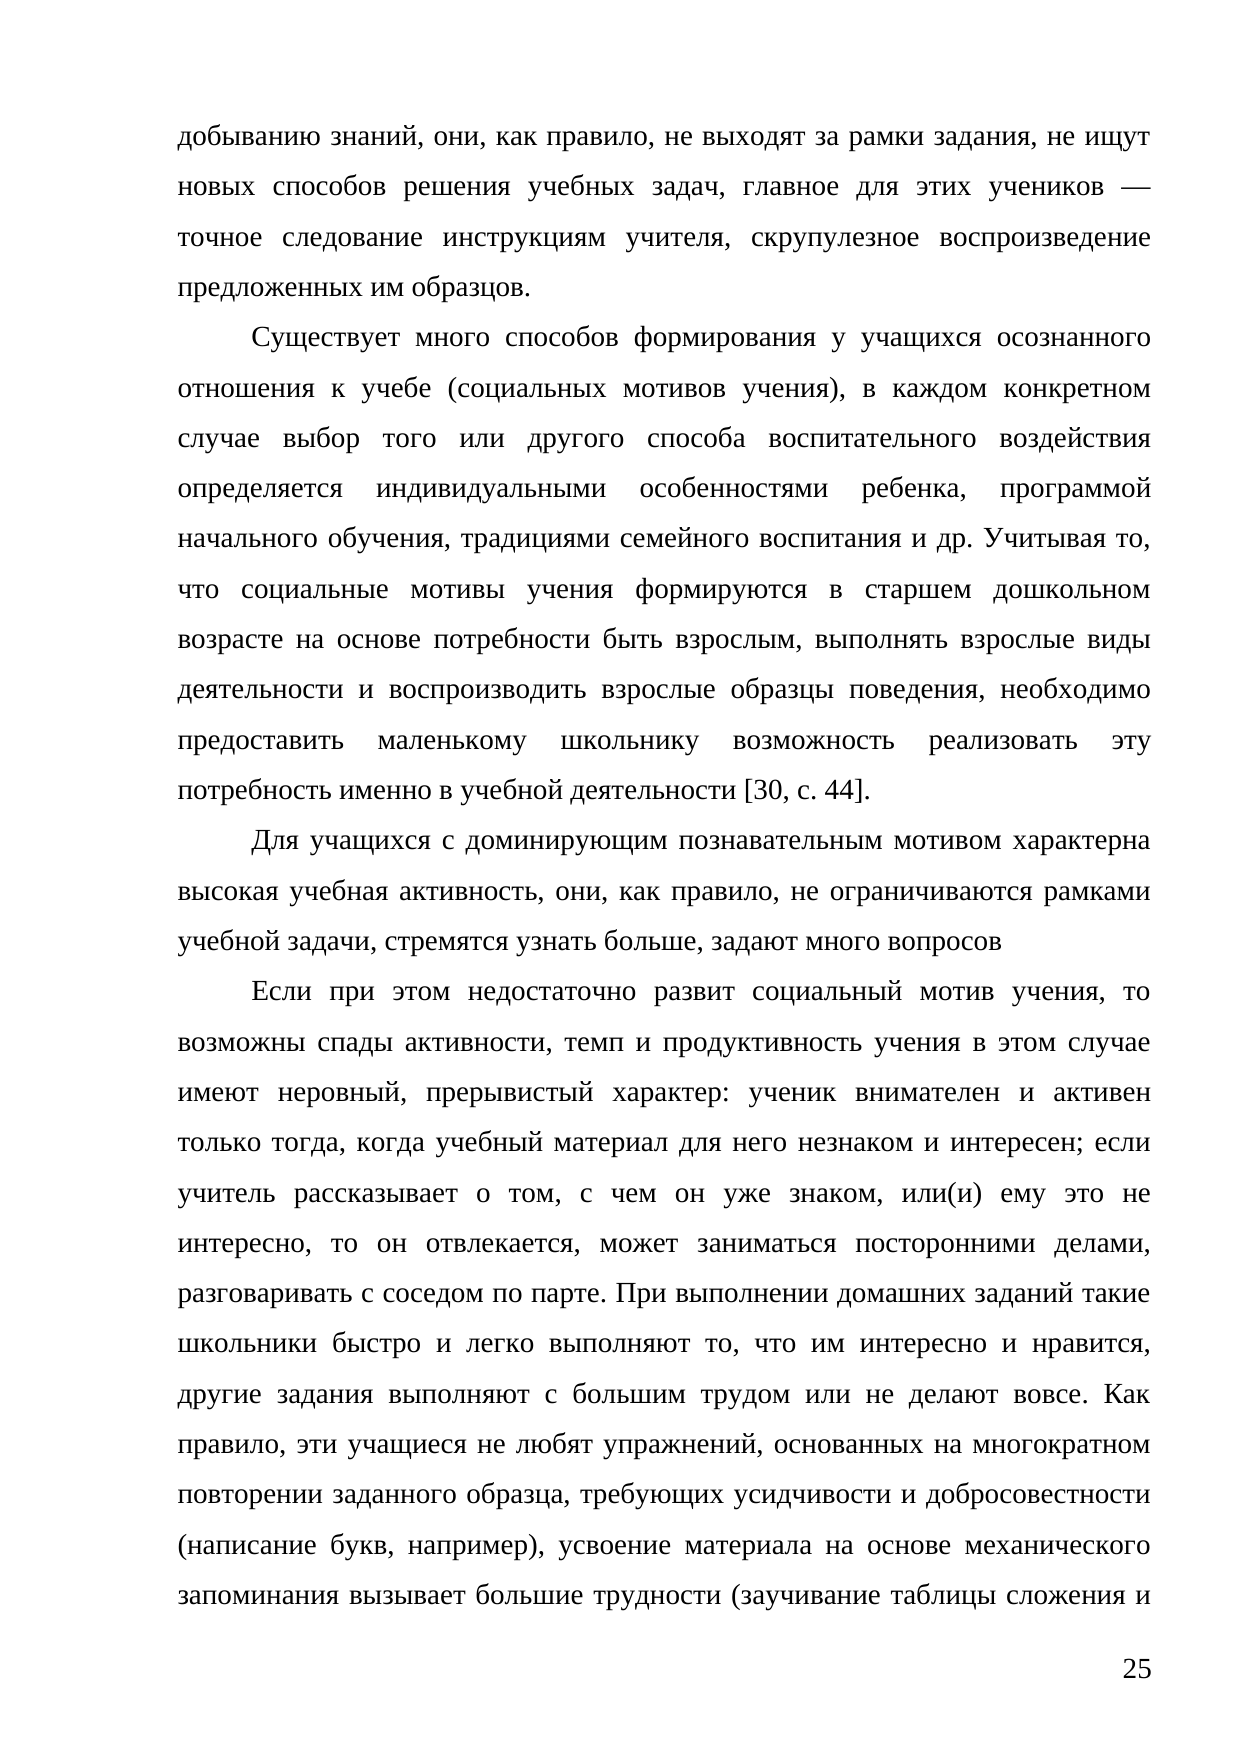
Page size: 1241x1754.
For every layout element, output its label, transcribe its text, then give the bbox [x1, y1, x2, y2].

text Для учащихся с доминирующим познавательным мотивом характерна высокая учебная активность, они, как правило, не ограничиваются рамками учебной задачи, стремятся узнать больше, задают много вопросов [177, 822, 1152, 957]
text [177, 973, 1152, 1611]
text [177, 118, 1152, 303]
text Существует много способов формирования у учащихся осознанного отношения к учебе (социальных мотивов учения), в каждом конкретном случае выбор того или другого способа воспитательного воздействия определяется индивидуальными особенностями ребенка, программой начального обучения, традициями семейного воспитания и др. Учитывая то, что социальные мотивы учения формируются в старшем дошкольном возрасте на основе потребности быть взрослым, выполнять взрослые виды деятельности и воспроизводить взрослые образцы поведения, необходимо предоставить маленькому школьнику возможность реализовать эту потребность именно в учебной деятельности [30, с. 44]. [177, 319, 1152, 806]
